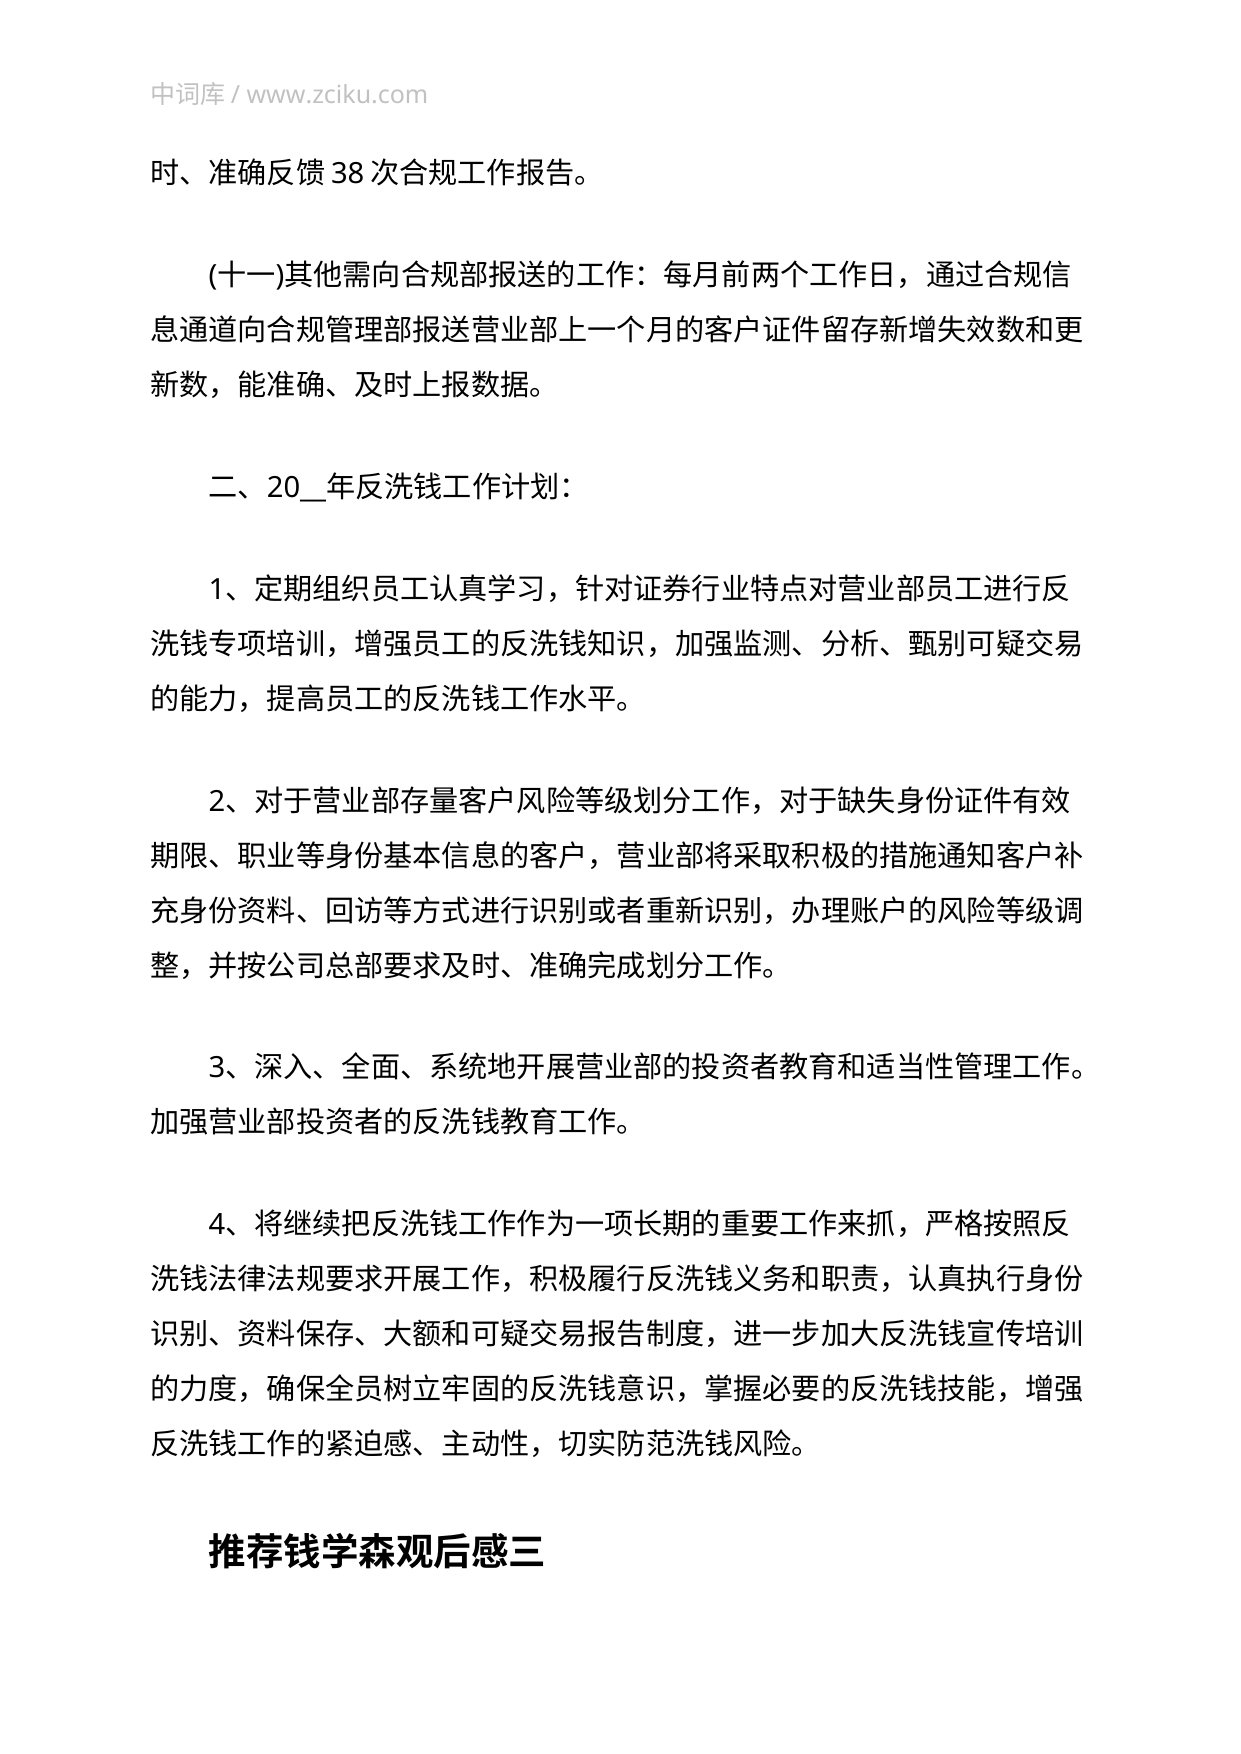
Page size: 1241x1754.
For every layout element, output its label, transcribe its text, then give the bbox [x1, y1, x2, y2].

text (十一)其他需向合规部报送的工作：每月前两个工作日，通过合规信息通道向合规管理部报送营业部上一个月的客户证件留存新增失效数和更新数，能准确、及时上报数据。 [150, 252, 1090, 404]
text 3、深入、全面、系统地开展营业部的投资者教育和适当性管理工作。加强营业部投资者的反洗钱教育工作。 [150, 1044, 1090, 1141]
text 推荐钱学森观后感三 [150, 1522, 1090, 1576]
text 4、将继续把反洗钱工作作为一项长期的重要工作来抓，严格按照反洗钱法律法规要求开展工作，积极履行反洗钱义务和职责，认真执行身份识别、资料保存、大额和可疑交易报告制度，进一步加大反洗钱宣传培训的力度，确保全员树立牢固的反洗钱意识，掌握必要的反洗钱技能，增强反洗钱工作的紧迫感、主动性，切实防范洗钱风险。 [150, 1201, 1090, 1463]
text 1、定期组织员工认真学习，针对证券行业特点对营业部员工进行反洗钱专项培训，增强员工的反洗钱知识，加强监测、分析、甄别可疑交易的能力，提高员工的反洗钱工作水平。 [150, 566, 1090, 718]
text 二、20__年反洗钱工作计划： [150, 464, 1090, 506]
text 2、对于营业部存量客户风险等级划分工作，对于缺失身份证件有效期限、职业等身份基本信息的客户，营业部将采取积极的措施通知客户补充身份资料、回访等方式进行识别或者重新识别，办理账户的风险等级调整，并按公司总部要求及时、准确完成划分工作。 [150, 777, 1090, 984]
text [150, 150, 1090, 192]
